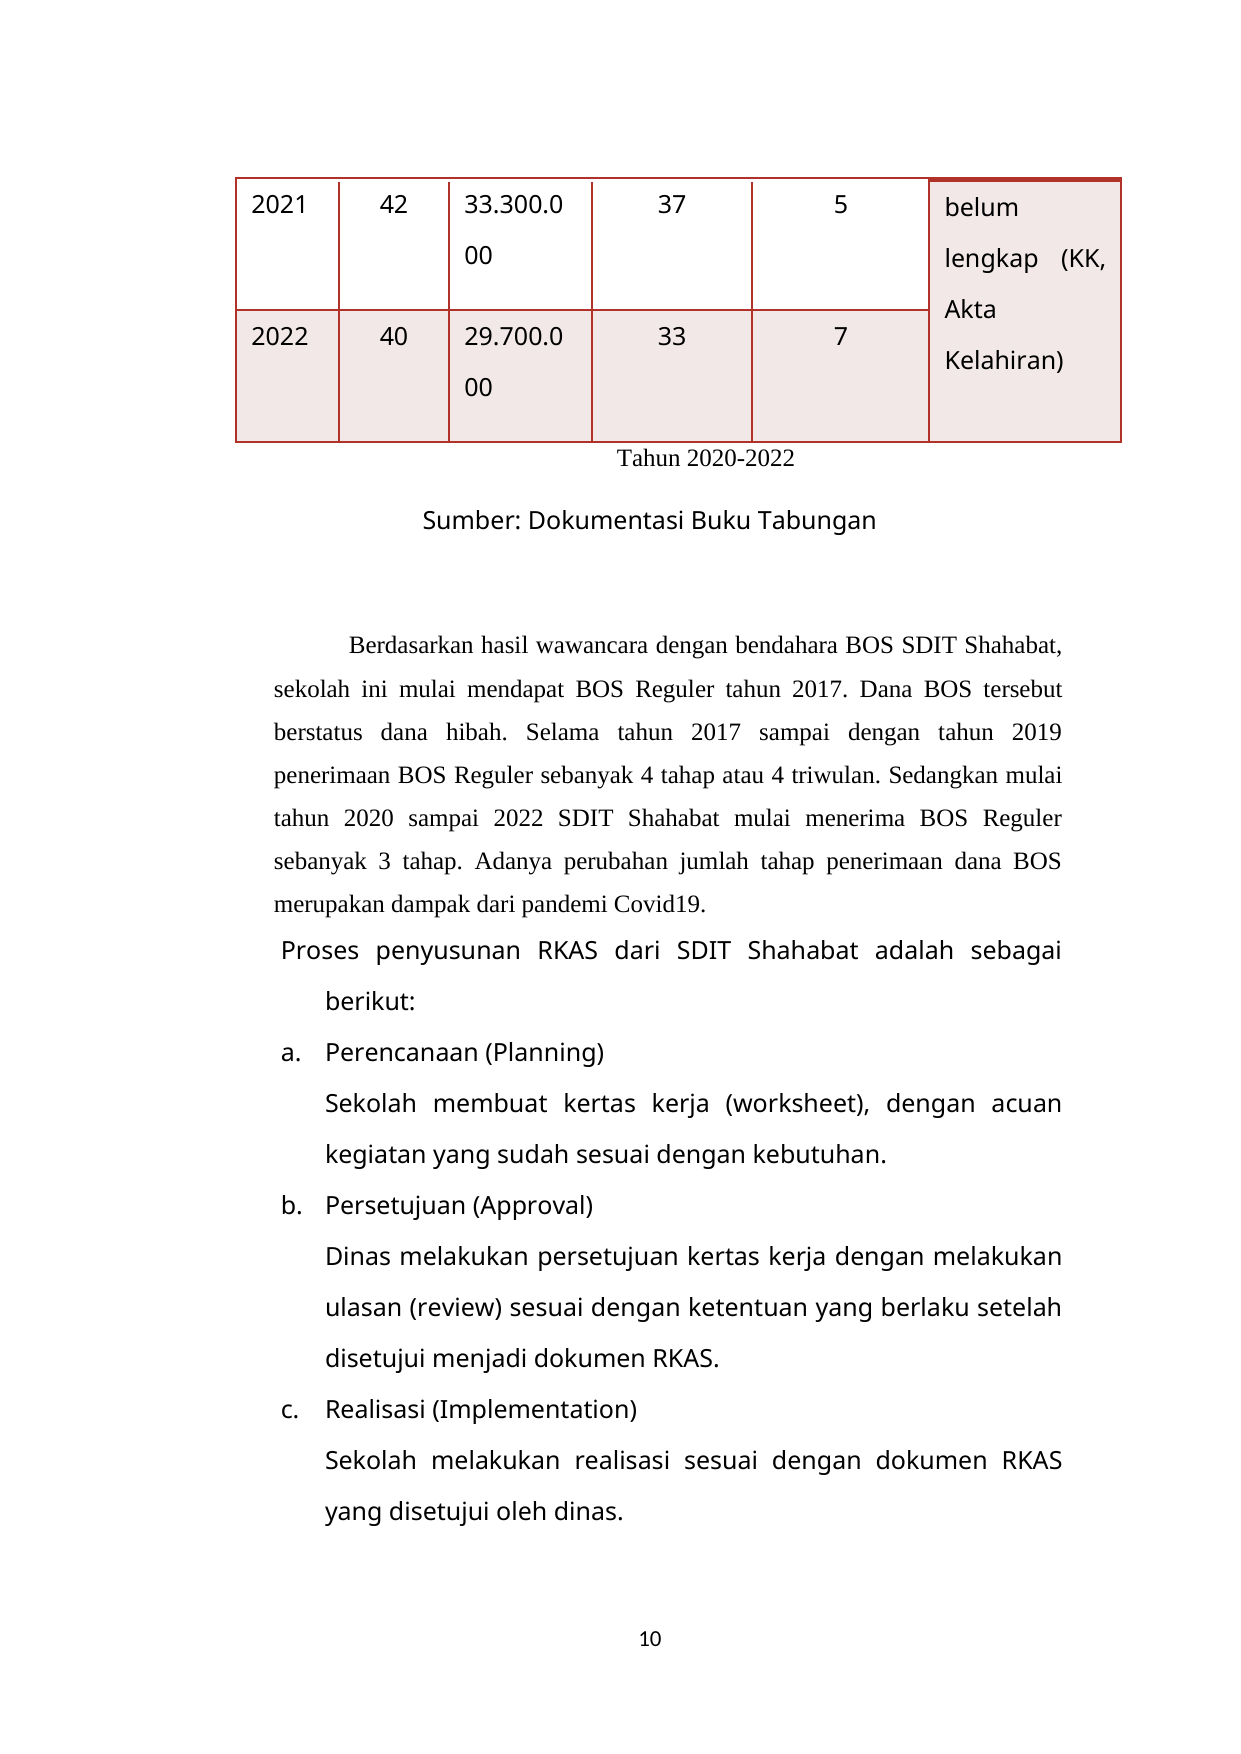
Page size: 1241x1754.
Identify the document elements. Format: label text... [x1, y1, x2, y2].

table_cell 5 [752, 179, 928, 309]
table_cell 29.700.000 [450, 311, 591, 441]
list Persetujuan (Approval) [281, 1188, 1063, 1222]
table_cell 37 [592, 179, 752, 309]
list Dinas melakukan persetujuan kertas kerja dengan melakukan ulasan (review) sesuai dengan ketentuan yang berlaku setelah disetujui menjadi dokumen RKAS. [325, 1239, 1063, 1375]
list Proses penyusunan RKAS dari SDIT Shahabat adalah sebagai berikut: [281, 932, 1063, 1017]
text Sumber: Dokumentasi Buku Tabungan [236, 503, 1063, 537]
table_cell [930, 182, 1120, 441]
list Realisasi (Implementation) [281, 1392, 1063, 1426]
table_cell 42 [339, 179, 449, 309]
list Perencanaan (Planning) [281, 1034, 1063, 1068]
list Tahun 2020-2022 [274, 443, 1063, 472]
table_cell 33.300.000 [449, 179, 592, 309]
list Sekolah membuat kertas kerja (worksheet), dengan acuan kegiatan yang sudah sesuai dengan kebutuhan. [325, 1086, 1063, 1171]
table_cell 2021 [237, 179, 338, 309]
list Sekolah melakukan realisasi sesuai dengan dokumen RKAS yang disetujui oleh dinas. [325, 1443, 1063, 1528]
table_cell 7 [753, 311, 928, 441]
table_cell 33 [593, 311, 751, 441]
table_cell 2022 [237, 311, 338, 441]
table_cell 40 [340, 311, 448, 441]
list Berdasarkan hasil wawancara dengan bendahara BOS SDIT Shahabat, sekolah ini mulai mendapat BOS Reguler tahun 2017. Dana BOS tersebut berstatus dana hibah. Selama tahun 2017 sampai dengan tahun 2019 penerimaan BOS Reguler sebanyak 4 tahap atau 4 triwulan. Sedangkan mulai tahun 2020 sampai 2022 SDIT Shahabat mulai menerima BOS Reguler sebanyak 3 tahap. Adanya perubahan jumlah tahap penerimaan dana BOS merupakan dampak dari pandemi Covid19. [274, 631, 1063, 918]
